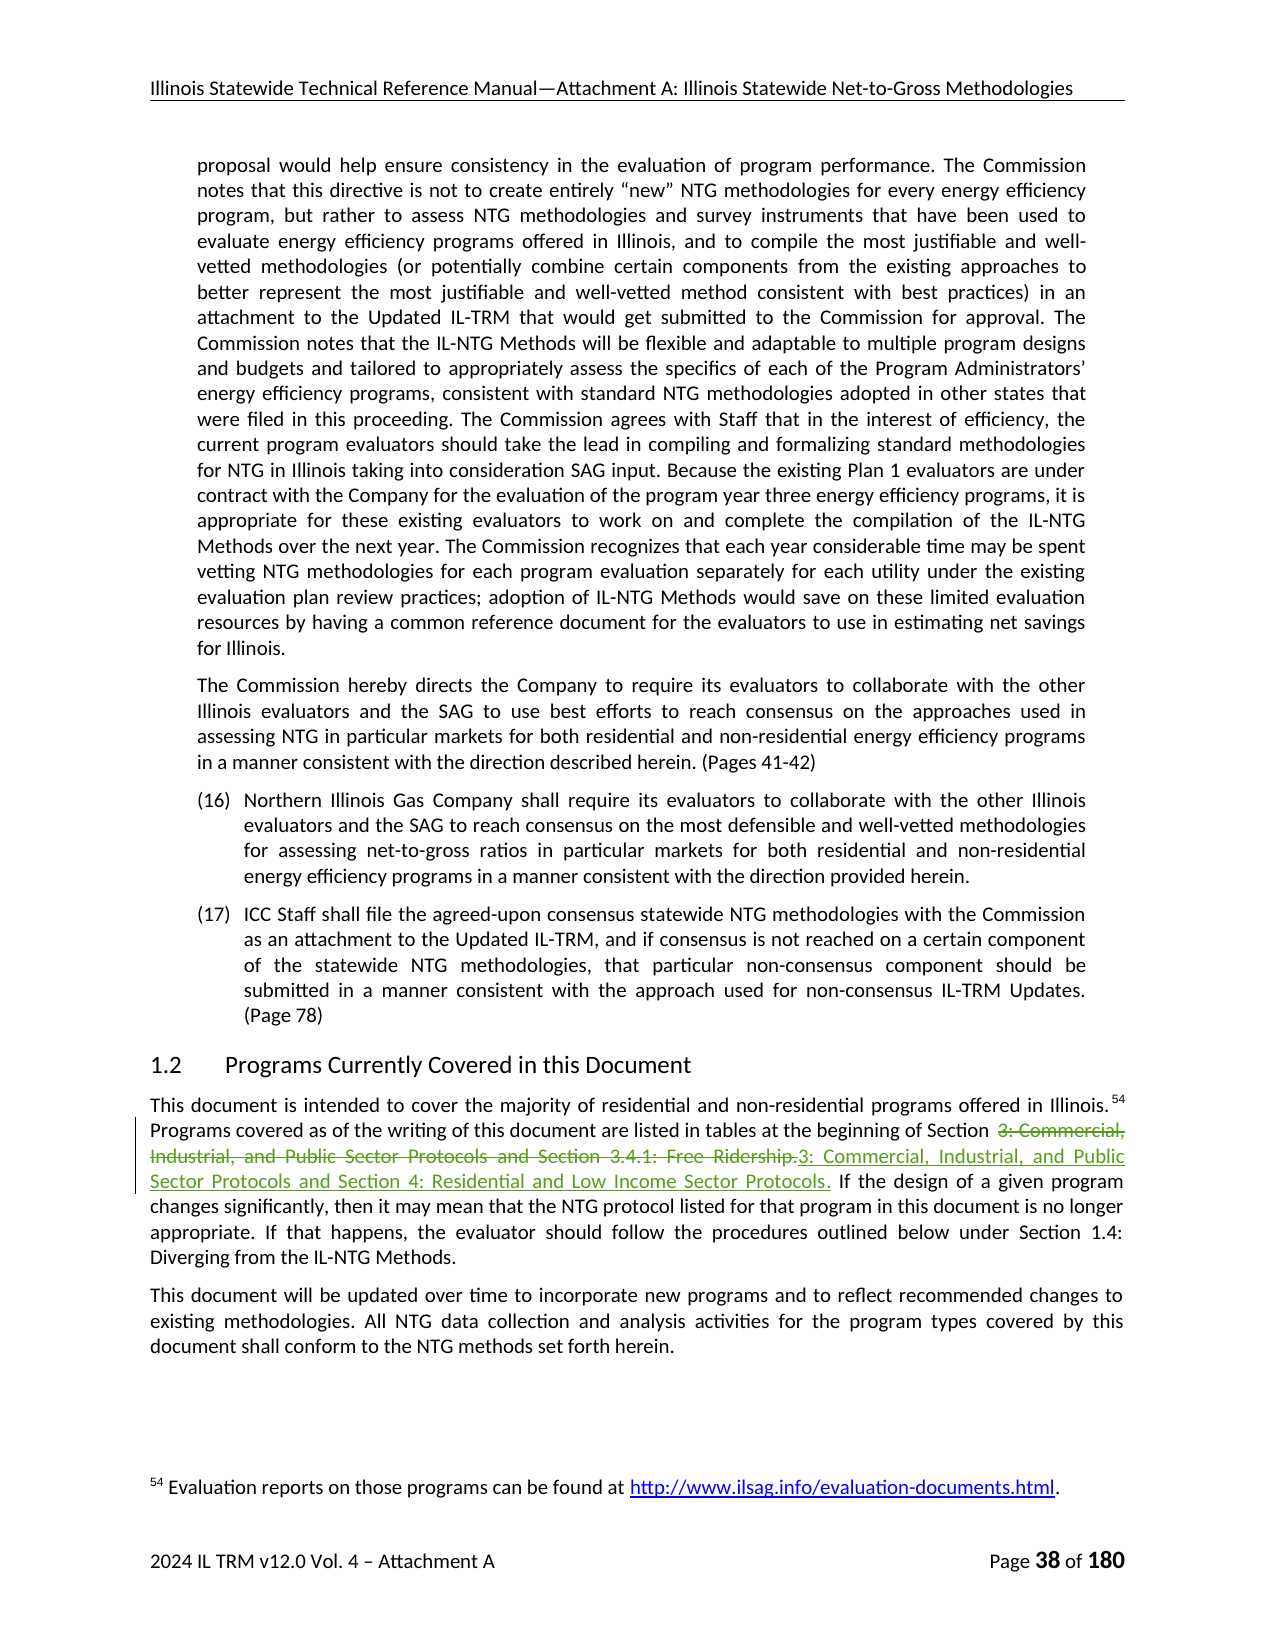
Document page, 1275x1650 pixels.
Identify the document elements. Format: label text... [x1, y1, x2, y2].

text (16) Northern Illinois Gas Company shall require its evaluators to collaborate with the other Illinois evaluators and the SAG to reach consensus on the most defensible and well-vetted methodologies for assessing net-to-gross ratios in particular markets for both residential and non-residential energy efficiency programs in a manner consistent with the direction provided herein. [197, 787, 1087, 888]
text 1.2 Programs Currently Covered in this Document [150, 1049, 1125, 1079]
text (17) ICC Staff shall file the agreed-upon consensus statewide NTG methodologies with the Commission as an attachment to the Updated IL-TRM, and if consensus is not reached on a certain component of the statewide NTG methodologies, that particular non-consensus component should be submitted in a manner consistent with the approach used for non-consensus IL-TRM Updates. (Page 78) [197, 901, 1087, 1028]
text This document is intended to cover the majority of residential and non-residential programs offered in Illinois. Programs covered as of the writing of this document are listed in tables at the beginning of Section If the design of a given program changes significantly, then it may mean that the NTG protocol listed for that program in this document is no longer appropriate. If that happens, the evaluator should follow the procedures outlined below under Section 1.4: Diverging from the IL-NTG Methods. [150, 1092, 1125, 1270]
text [197, 152, 1087, 660]
text This document will be updated over time to incorporate new programs and to reflect recommended changes to existing methodologies. All NTG data collection and analysis activities for the program types covered by this document shall conform to the NTG methods set forth herein. [150, 1282, 1125, 1359]
text The Commission hereby directs the Company to require its evaluators to collaborate with the other Illinois evaluators and the SAG to use best efforts to reach consensus on the approaches used in assessing NTG in particular markets for both residential and non-residential energy efficiency programs in a manner consistent with the direction described herein. (Pages 41-42) [197, 673, 1087, 774]
